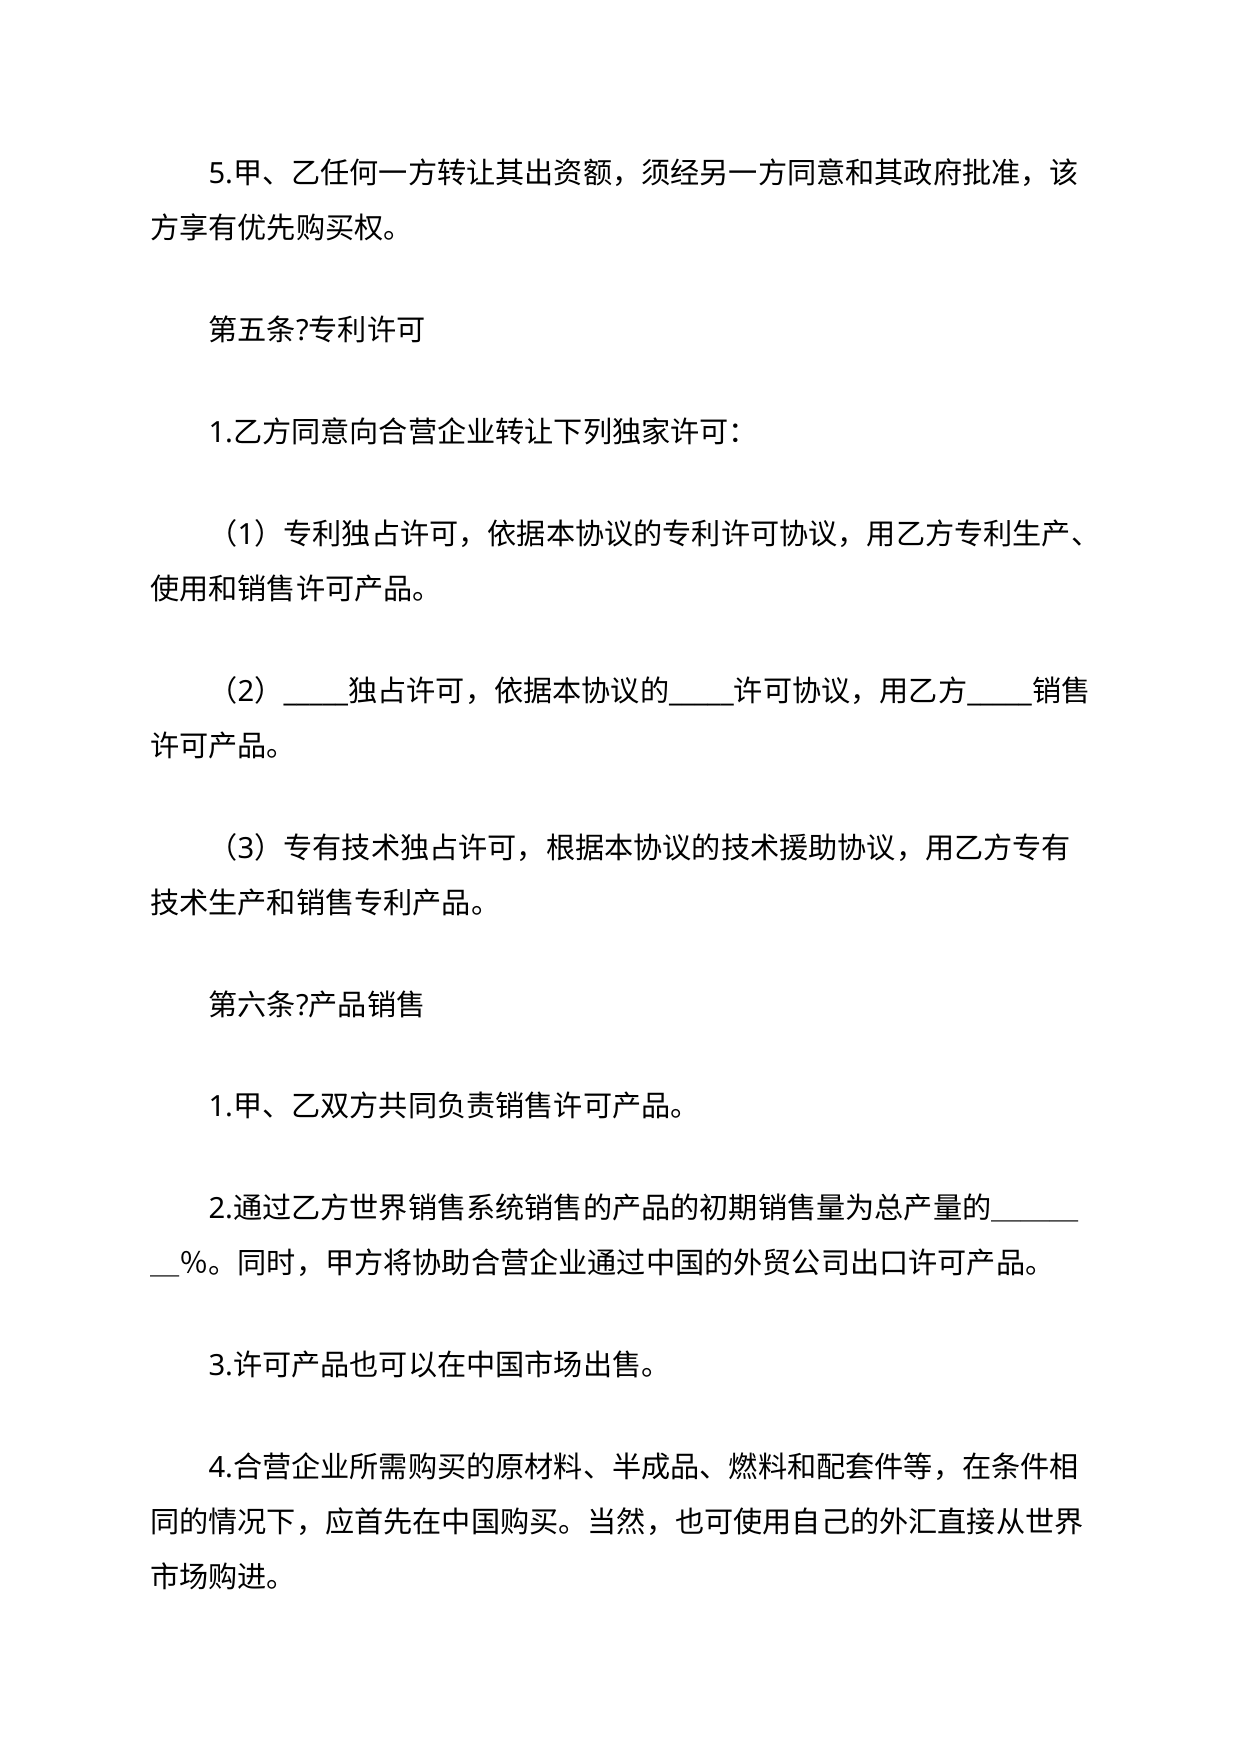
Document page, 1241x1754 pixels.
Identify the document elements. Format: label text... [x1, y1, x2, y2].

text 1.甲、乙双方共同负责销售许可产品。 [150, 1083, 1090, 1125]
text （2）_____独占许可，依据本协议的_____许可协议，用乙方_____销售许可产品。 [150, 667, 1090, 765]
text 第五条?专利许可 [150, 307, 1090, 349]
text 4.合营企业所需购买的原材料、半成品、燃料和配套件等，在条件相同的情况下，应首先在中国购买。当然，也可使用自己的外汇直接从世界市场购进。 [150, 1444, 1090, 1596]
text （1）专利独占许可，依据本协议的专利许可协议，用乙方专利生产、使用和销售许可产品。 [150, 511, 1090, 608]
text 2.通过乙方世界销售系统销售的产品的初期销售量为总产量的＿＿＿＿％。同时，甲方将协助合营企业通过中国的外贸公司出口许可产品。 [150, 1185, 1090, 1282]
text 第六条?产品销售 [150, 981, 1090, 1023]
text （3）专有技术独占许可，根据本协议的技术援助协议，用乙方专有技术生产和销售专利产品。 [150, 824, 1090, 922]
text 1.乙方同意向合营企业转让下列独家许可： [150, 409, 1090, 451]
text 3.许可产品也可以在中国市场出售。 [150, 1342, 1090, 1384]
text 5.甲、乙任何一方转让其出资额，须经另一方同意和其政府批准，该方享有优先购买权。 [150, 150, 1090, 247]
